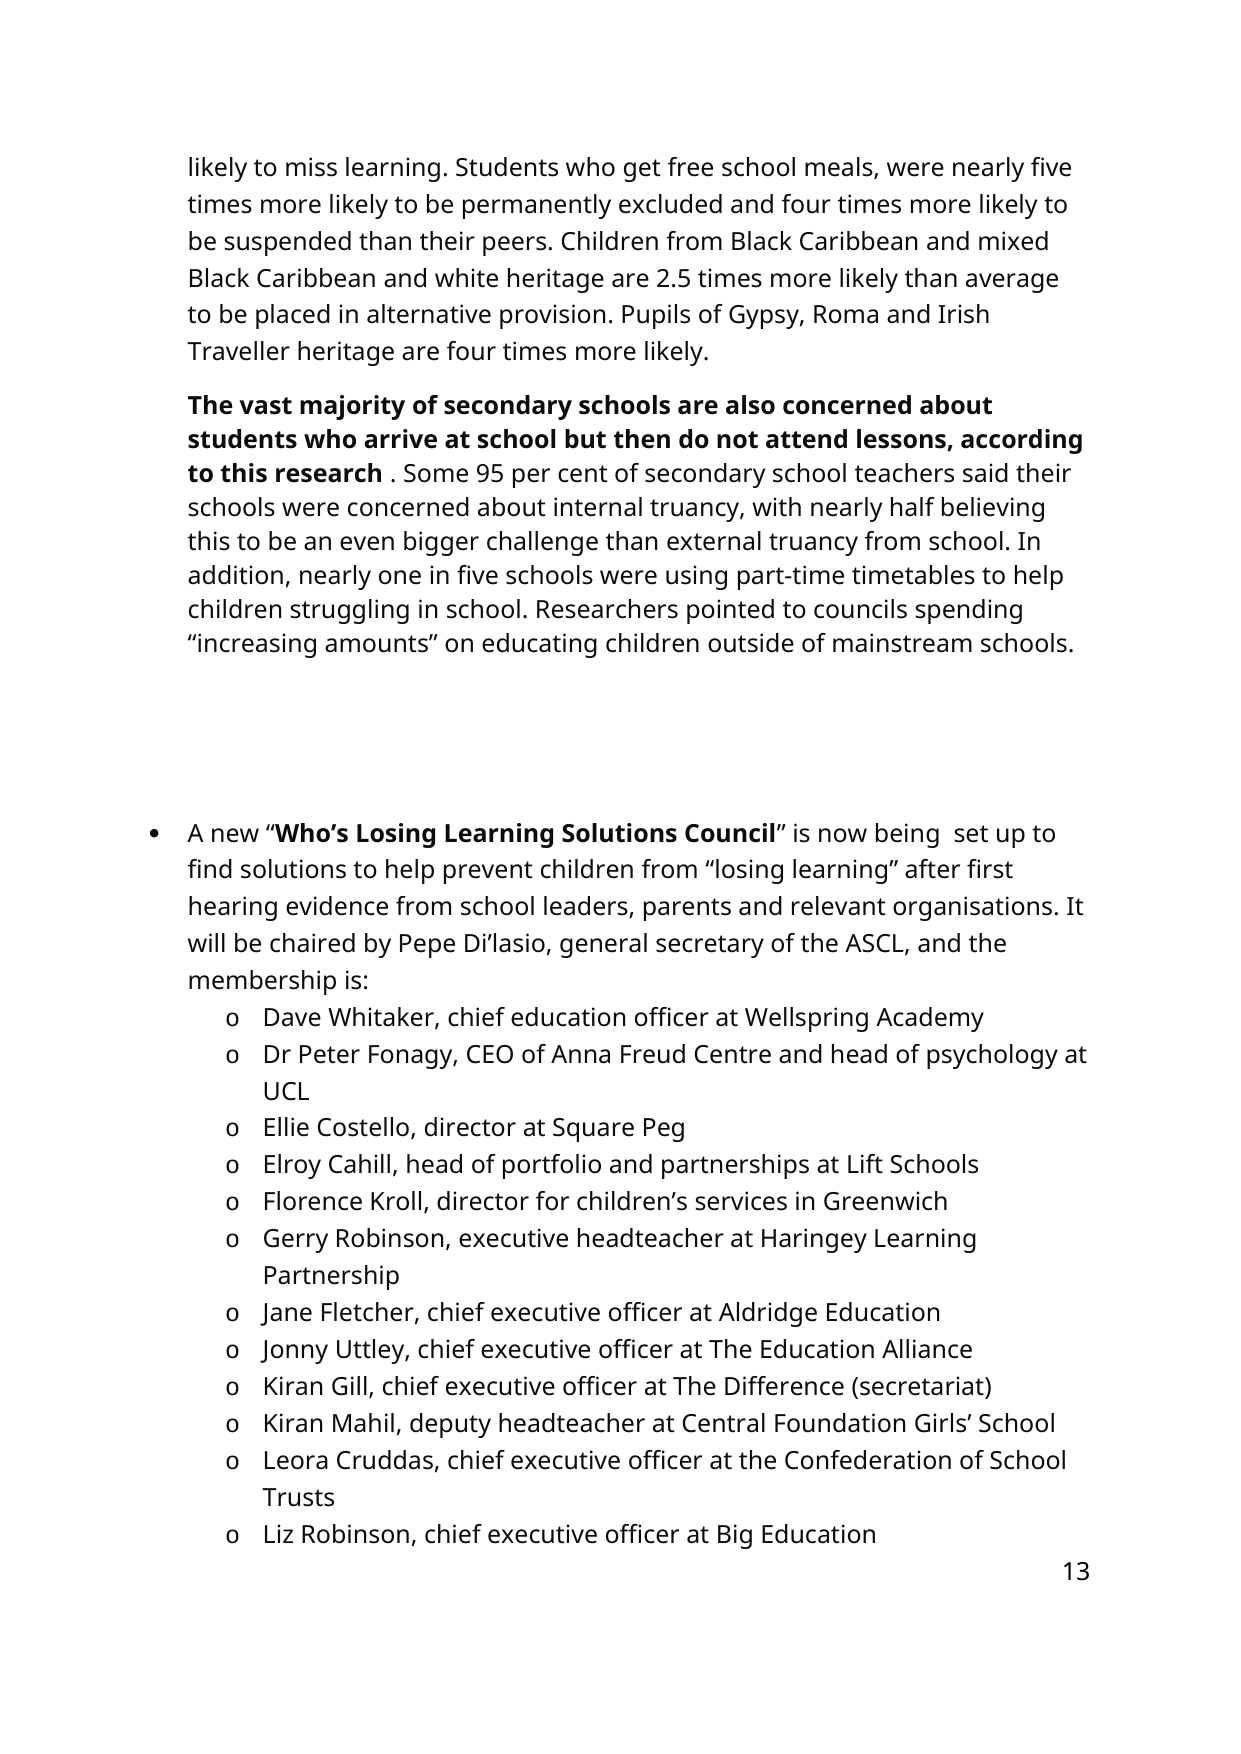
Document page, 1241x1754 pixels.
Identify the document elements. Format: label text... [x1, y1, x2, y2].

list Elroy Cahill, head of portfolio and partnerships at Lift Schools [225, 1147, 1090, 1181]
list Leora Cruddas, chief executive officer at the Confederation of School Trusts [225, 1443, 1090, 1514]
list A new “Who’s Losing Learning Solutions Council” is now being set up to find solutions to help prevent children from “losing learning” after first hearing evidence from school leaders, parents and relevant organisations. It will be chaired by Pepe Di’lasio, general secretary of the ASCL, and the membership is: [150, 815, 1090, 997]
list Gerry Robinson, executive headteacher at Haringey Learning Partnership [225, 1221, 1090, 1292]
list Kiran Gill, chief executive officer at The Difference (secretariat) [225, 1369, 1090, 1403]
list Jonny Uttley, chief executive officer at The Education Alliance [225, 1332, 1090, 1366]
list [150, 150, 1090, 368]
list Ellie Costello, director at Square Peg [225, 1110, 1090, 1144]
list Dr Peter Fonagy, CEO of Anna Freud Centre and head of psychology at UCL [225, 1036, 1090, 1107]
list Dave Whitaker, chief education officer at Wellspring Academy [225, 999, 1090, 1033]
list Liz Robinson, chief executive officer at Big Education [225, 1516, 1090, 1551]
list Jane Fletcher, chief executive officer at Aldridge Education [225, 1295, 1090, 1329]
list Florence Kroll, director for children’s services in Greenwich [225, 1184, 1090, 1218]
list Kiran Mahil, deputy headteacher at Central Foundation Girls’ School [225, 1406, 1090, 1440]
text The vast majority of secondary schools are also concerned about students who arrive at school but then do not attend lessons, according to this research . Some 95 per cent of secondary school teachers said their schools were concerned about internal truancy, with nearly half believing this to be an even bigger challenge than external truancy from school. In addition, nearly one in five schools were using part-time timetables to help children struggling in school. Researchers pointed to councils spending “increasing amounts” on educating children outside of mainstream schools. [187, 387, 1090, 660]
